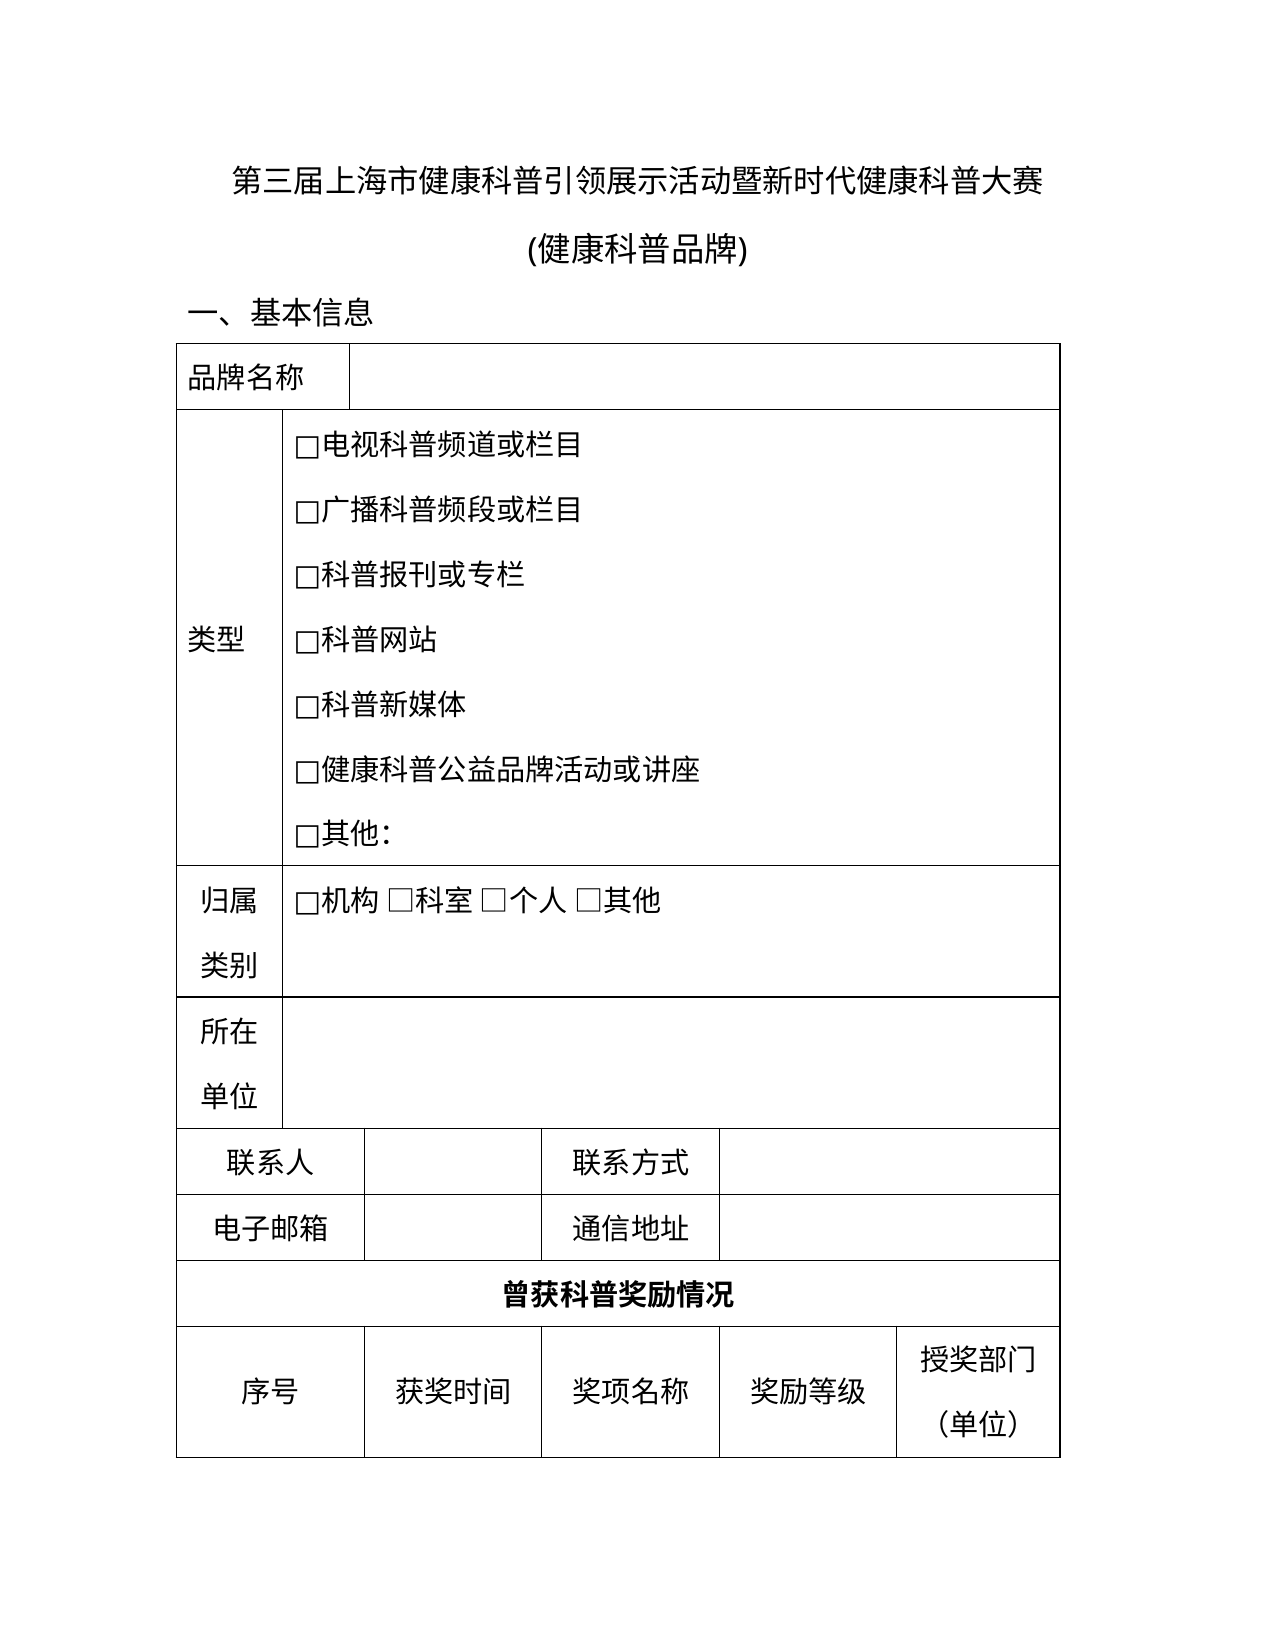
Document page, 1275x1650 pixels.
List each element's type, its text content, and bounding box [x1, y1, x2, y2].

text (健康科普品牌) [187, 223, 1087, 271]
table_cell 曾获科普奖励情况 [177, 1261, 1059, 1326]
table_header [350, 344, 1059, 409]
table_cell [720, 1195, 1059, 1259]
table_header 品牌名称 [177, 344, 349, 409]
table_cell 归属类别 [177, 866, 282, 996]
table_cell [283, 998, 1059, 1127]
table_cell [365, 1195, 541, 1259]
table_cell [720, 1129, 1059, 1193]
text 一、基本信息 [187, 278, 1087, 343]
table_cell □机构 □科室 □个人 □其他 [283, 866, 1059, 996]
table_cell 电子邮箱 [177, 1195, 364, 1259]
table_cell 奖项名称 [542, 1327, 719, 1457]
table_cell 联系方式 [542, 1129, 719, 1193]
table_cell 获奖时间 [365, 1327, 541, 1457]
table_cell [365, 1129, 541, 1193]
table_cell 类型 [177, 410, 282, 865]
table_cell 通信地址 [542, 1195, 719, 1259]
table_cell 联系人 [177, 1129, 364, 1193]
table_cell 序号 [177, 1327, 364, 1457]
text 第三届上海市健康科普引领展示活动暨新时代健康科普大赛 [187, 159, 1087, 201]
table_cell 授奖部门（单位） [897, 1327, 1059, 1457]
table_cell □电视科普频道或栏目 □广播科普频段或栏目 □科普报刊或专栏 □科普网站 □科普新媒体 □健康科普公益品牌活动或讲座 □其他： [283, 410, 1059, 865]
table_cell 所在单位 [177, 998, 282, 1127]
table_cell 奖励等级 [720, 1327, 896, 1457]
